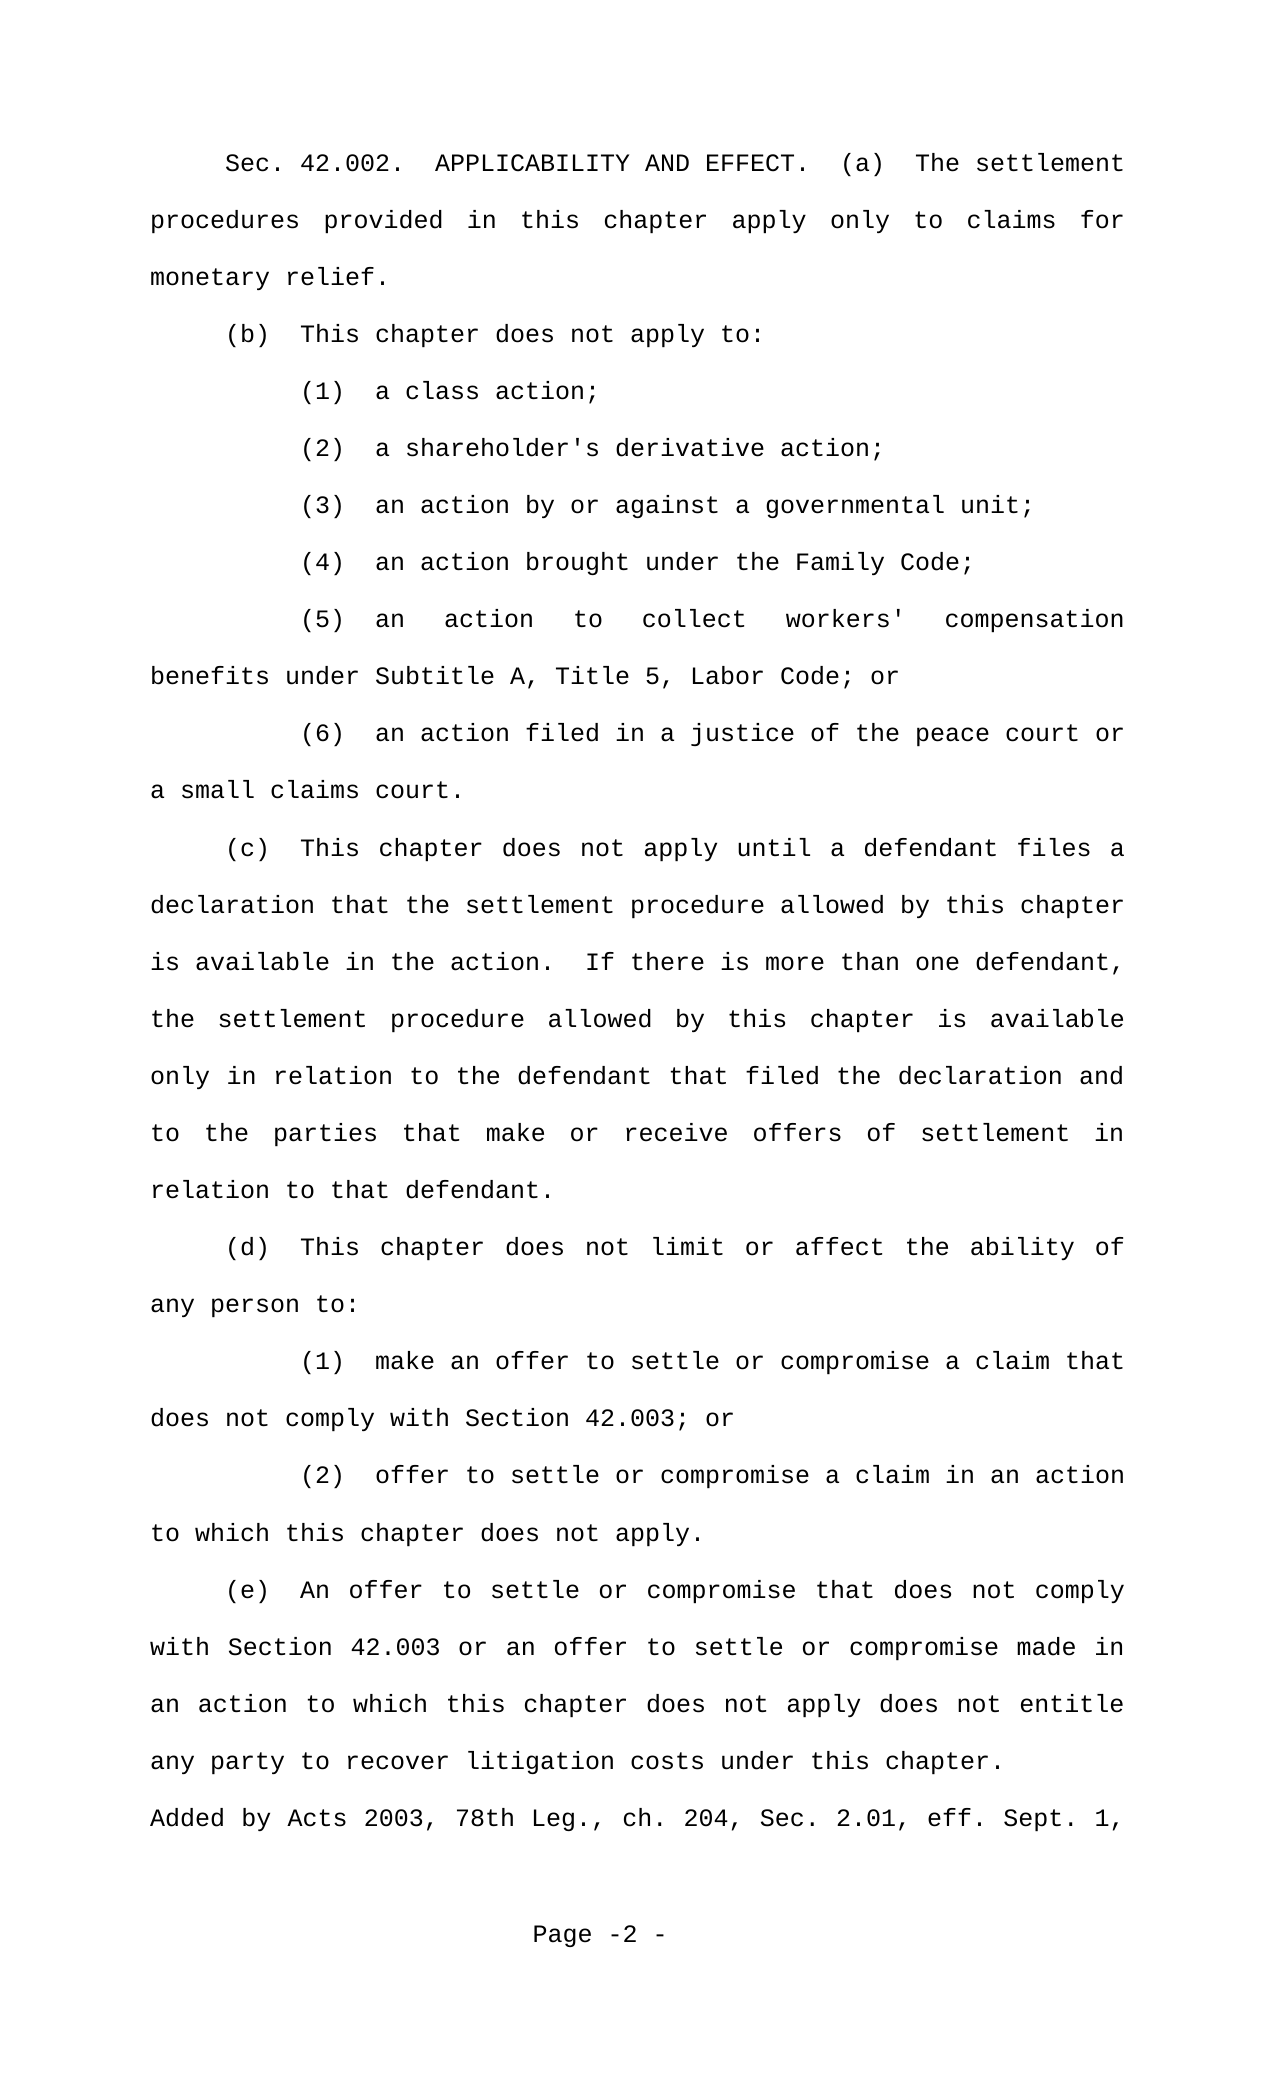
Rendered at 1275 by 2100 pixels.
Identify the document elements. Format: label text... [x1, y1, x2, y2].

text (c) This chapter does not apply until a defendant files a declaration that the settlement procedure allowed by this chapter is available in the action. If there is more than one defendant, the settlement procedure allowed by this chapter is available only in relation to the defendant that filed the declaration and to the parties that make or receive offers of settlement in relation to that defendant. [150, 835, 1125, 1206]
text (3) an action by or against a governmental unit; [150, 492, 1125, 521]
text Sec. 42.002. APPLICABILITY AND EFFECT. (a) The settlement procedures provided in this chapter apply only to claims for monetary relief. [150, 150, 1125, 293]
text (5) an action to collect workers' compensation benefits under Subtitle A, Title 5, Labor Code; or [150, 607, 1125, 692]
text (2) offer to settle or compromise a claim in an action to which this chapter does not apply. [150, 1463, 1125, 1548]
text (1) a class action; [150, 378, 1125, 407]
text (d) This chapter does not limit or affect the ability of any person to: [150, 1234, 1125, 1320]
text (6) an action filed in a justice of the peace court or a small claims court. [150, 721, 1125, 806]
text (2) a shareholder's derivative action; [150, 435, 1125, 464]
text (b) This chapter does not apply to: [150, 321, 1125, 350]
text (4) an action brought under the Family Code; [150, 549, 1125, 578]
text (e) An offer to settle or compromise that does not comply with Section 42.003 or an offer to settle or compromise made in an action to which this chapter does not apply does not entitle any party to recover litigation costs under this chapter. [150, 1577, 1125, 1777]
text (1) make an offer to settle or compromise a claim that does not comply with Section 42.003; or [150, 1349, 1125, 1434]
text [150, 1805, 1125, 1834]
